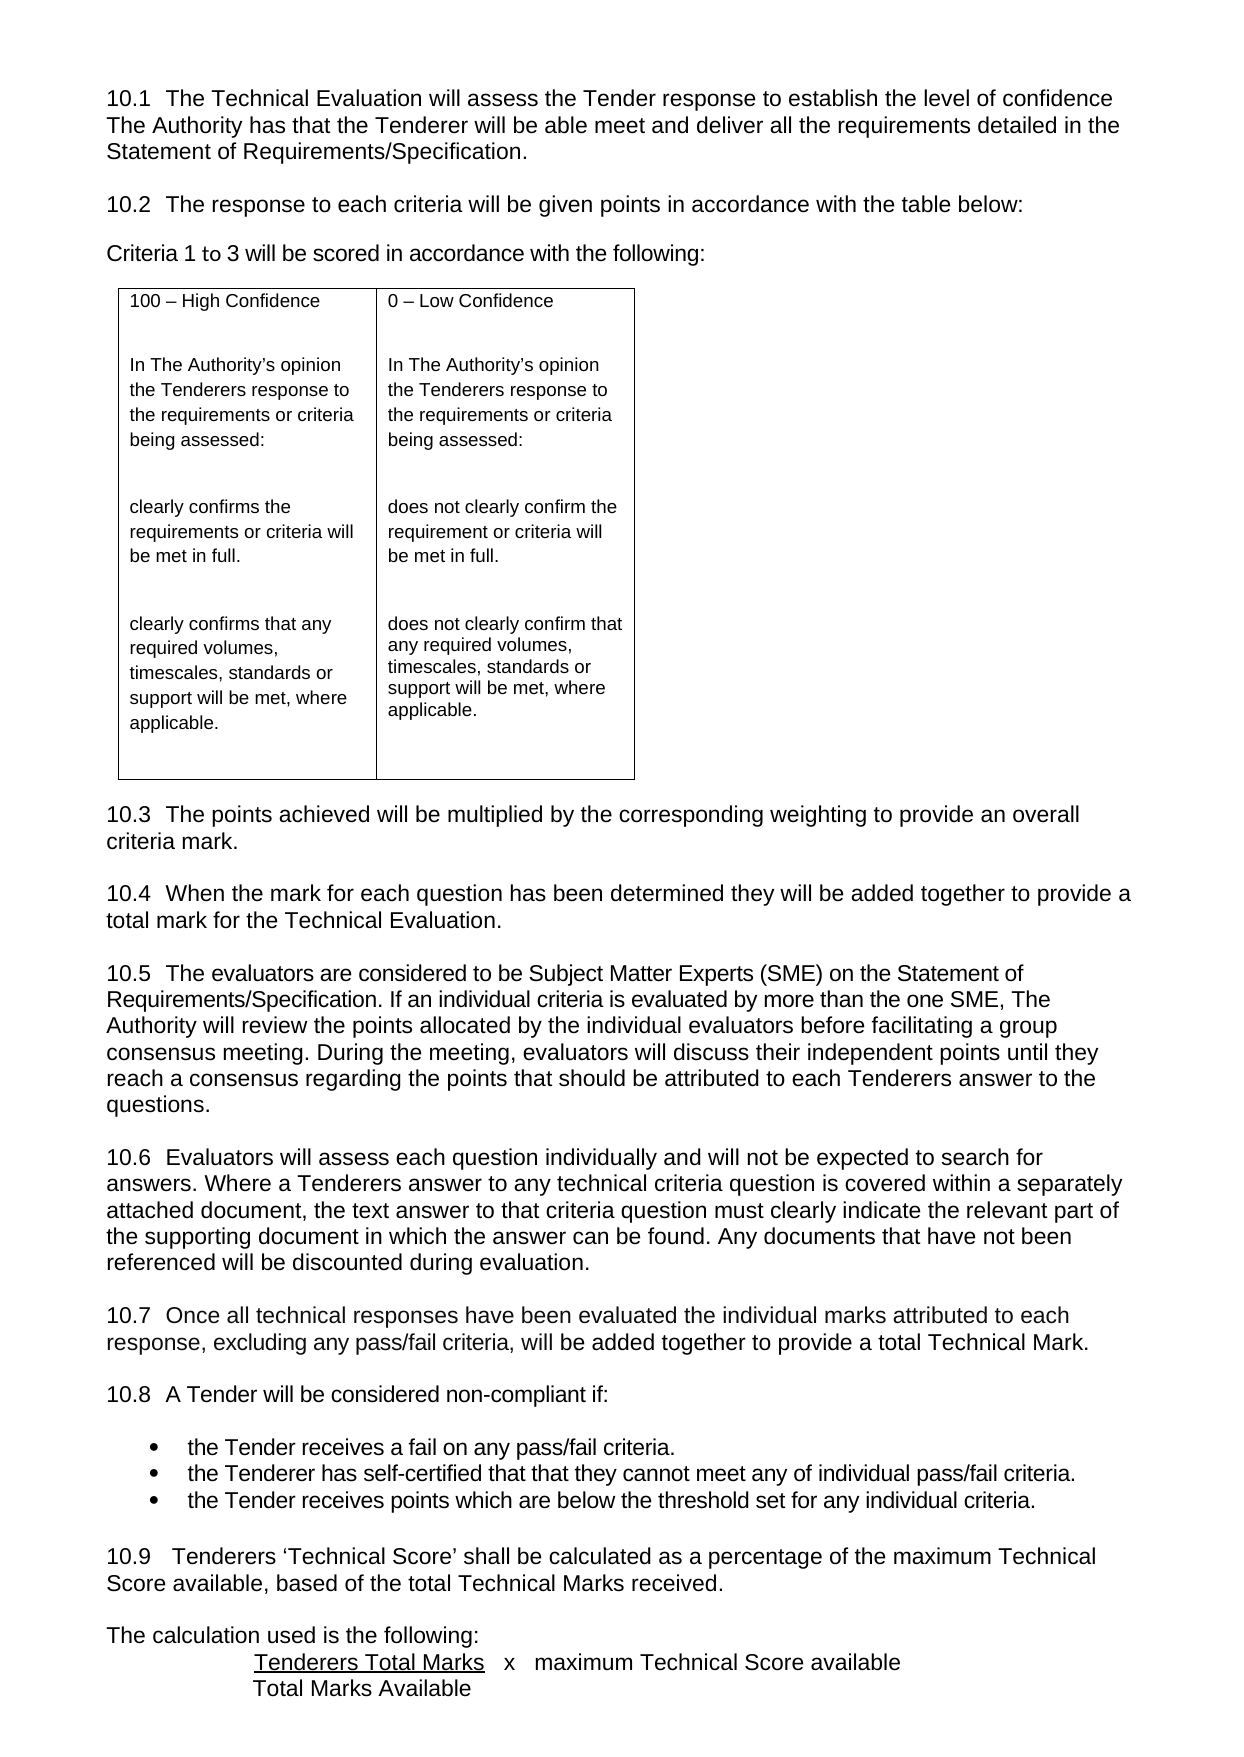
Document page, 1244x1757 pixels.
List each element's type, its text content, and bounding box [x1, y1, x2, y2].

list the Tenderer has self-certified that that they cannot meet any of individual pass/fail criteria. [150, 1460, 1128, 1487]
table_cell In The Authority’s opinion the Tenderers response to the requirements or criteria being assessed: [119, 354, 376, 496]
list Evaluators will assess each question individually and will not be expected to search for answers. Where a Tenderers answer to any technical criteria question is covered within a separately attached document, the text answer to that criteria question must clearly indicate the relevant part of the supporting document in which the answer can be found. Any documents that have not been referenced will be discounted during evaluation. [106, 1144, 1139, 1276]
table_cell clearly confirms the requirements or criteria will be met in full. [119, 496, 376, 612]
table_cell does not clearly confirm the requirement or criteria will be met in full. [377, 496, 634, 612]
table_cell does not clearly confirm that any required volumes, timescales, standards or support will be met, where applicable. [377, 613, 634, 779]
list A Tender will be considered non-compliant if: [106, 1381, 1139, 1407]
list Tenderers ‘Technical Score’ shall be calculated as a percentage of the maximum Technical Score available, based of the total Technical Marks received. [106, 1543, 1139, 1596]
text Total Marks Available [106, 1675, 1139, 1701]
list the Tender receives points which are below the threshold set for any individual criteria. [150, 1487, 1128, 1513]
list The response to each criteria will be given points in accordance with the table below: [106, 191, 1139, 217]
list When the mark for each question has been determined they will be added together to provide a total mark for the Technical Evaluation. [106, 880, 1139, 933]
list The points achieved will be multiplied by the corresponding weighting to provide an overall criteria mark. [106, 801, 1139, 854]
table_header 100 – High Confidence [119, 289, 376, 354]
list the Tender receives a fail on any pass/fail criteria. [150, 1434, 1128, 1460]
table_cell In The Authority’s opinion the Tenderers response to the requirements or criteria being assessed: [377, 354, 634, 496]
list Once all technical responses have been evaluated the individual marks attributed to each response, excluding any pass/fail criteria, will be added together to provide a total Technical Mark. [106, 1302, 1139, 1355]
text Criteria 1 to 3 will be scored in accordance with the following: [106, 239, 1139, 267]
table_cell clearly confirms that any required volumes, timescales, standards or support will be met, where applicable. [119, 613, 376, 779]
list The Technical Evaluation will assess the Tender response to establish the level of confidence The Authority has that the Tenderer will be able meet and deliver all the requirements detailed in the Statement of Requirements/Specification. [106, 85, 1139, 164]
text The calculation used is the following: [106, 1622, 1139, 1648]
list The evaluators are considered to be Subject Matter Experts (SME) on the Statement of Requirements/Specification. If an individual criteria is evaluated by more than the one SME, The Authority will review the points allocated by the individual evaluators before facilitating a group consensus meeting. During the meeting, evaluators will discuss their independent points until they reach a consensus regarding the points that should be attributed to each Tenderers answer to the questions. [106, 959, 1139, 1118]
text Tenderers Total Marks x maximum Technical Score available [254, 1648, 1139, 1675]
table_header 0 – Low Confidence [377, 289, 634, 354]
